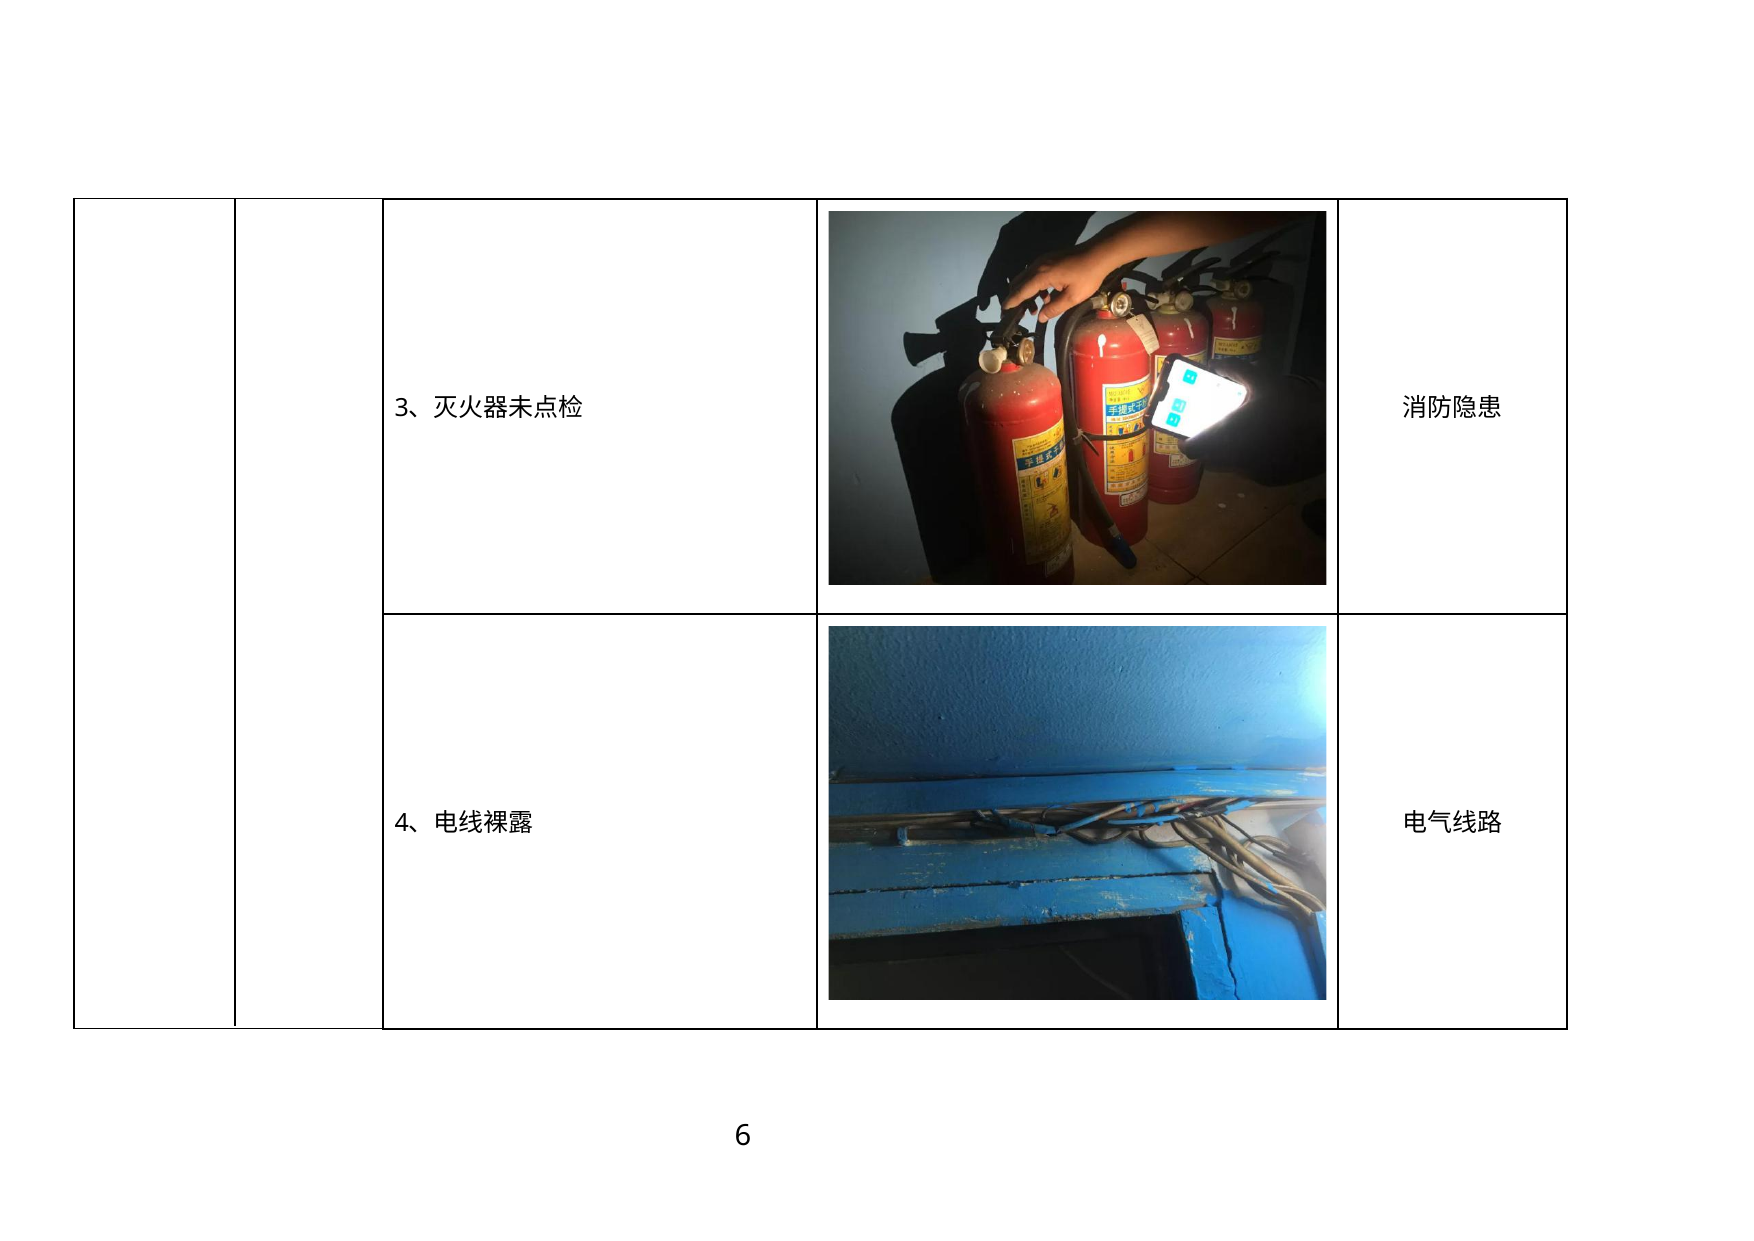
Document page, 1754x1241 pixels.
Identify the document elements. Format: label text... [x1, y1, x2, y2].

table_cell 4、电线裸露 [384, 615, 816, 1027]
picture [828, 211, 1327, 585]
table_cell [818, 200, 1337, 612]
table_cell 3、灭火器未点检 [384, 200, 816, 612]
picture [828, 626, 1327, 1000]
table_cell 消防隐患 [1339, 200, 1566, 612]
table_cell [818, 615, 1337, 1027]
table_cell 电气线路 [1339, 615, 1566, 1027]
